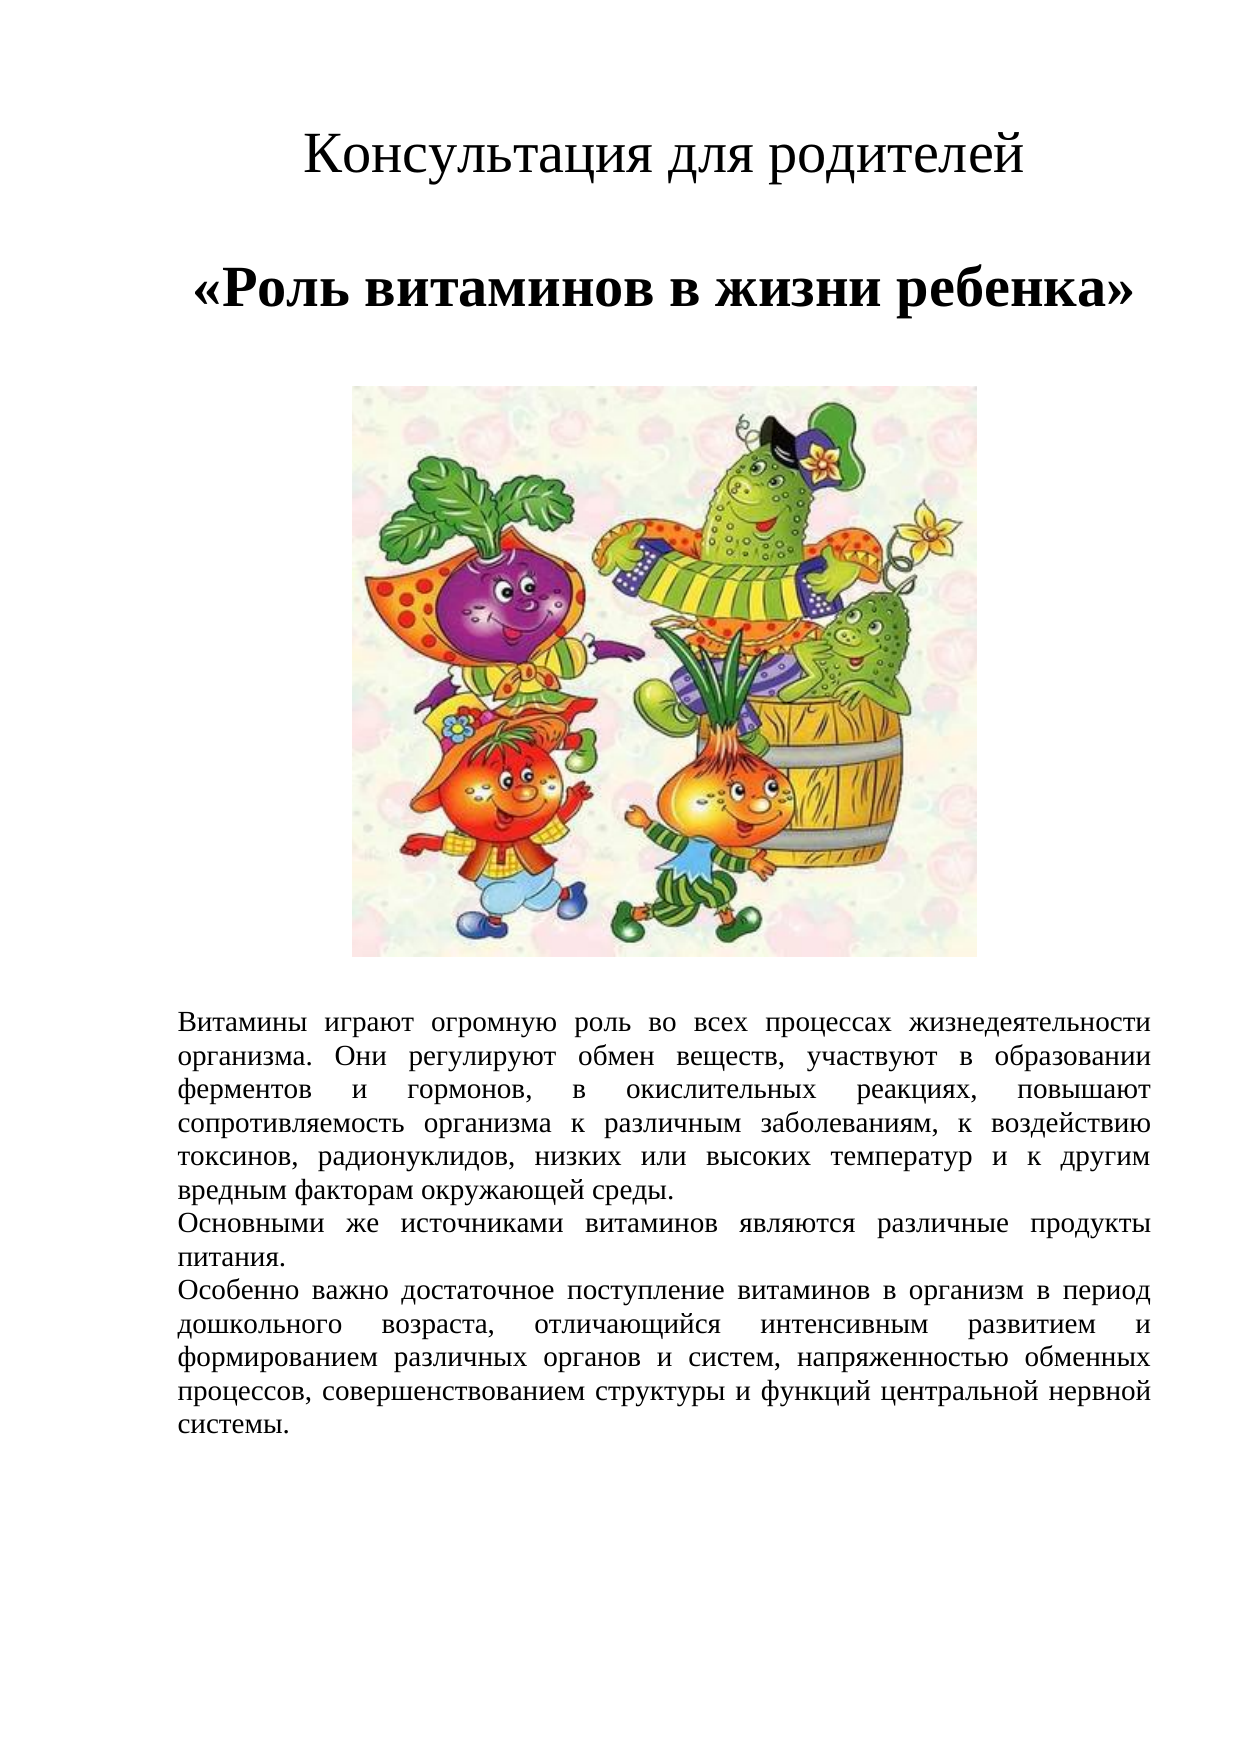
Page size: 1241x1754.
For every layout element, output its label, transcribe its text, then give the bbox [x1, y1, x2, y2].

text «Роль витаминов в жизни ребенка» [177, 252, 1152, 319]
picture [352, 386, 977, 957]
text Основными же источниками витаминов являются различные продукты питания. [177, 1205, 1152, 1272]
text Особенно важно достаточное поступление витаминов в организм в период дошкольного возраста, отличающийся интенсивным развитием и формированием различных органов и систем, напряженностью обменных процессов, совершенствованием структуры и функций центральной нервной системы. [177, 1272, 1152, 1440]
text Консультация для родителей [177, 118, 1152, 185]
text Витамины играют огромную роль во всех процессах жизнедеятельности организма. Они регулируют обмен веществ, участвуют в образовании ферментов и гормонов, в окислительных реакциях, повышают сопротивляемость организма к различным заболеваниям, к воздействию токсинов, радионуклидов, низких или высоких температур и к другим вредным факторам окружающей среды. [177, 1004, 1152, 1205]
